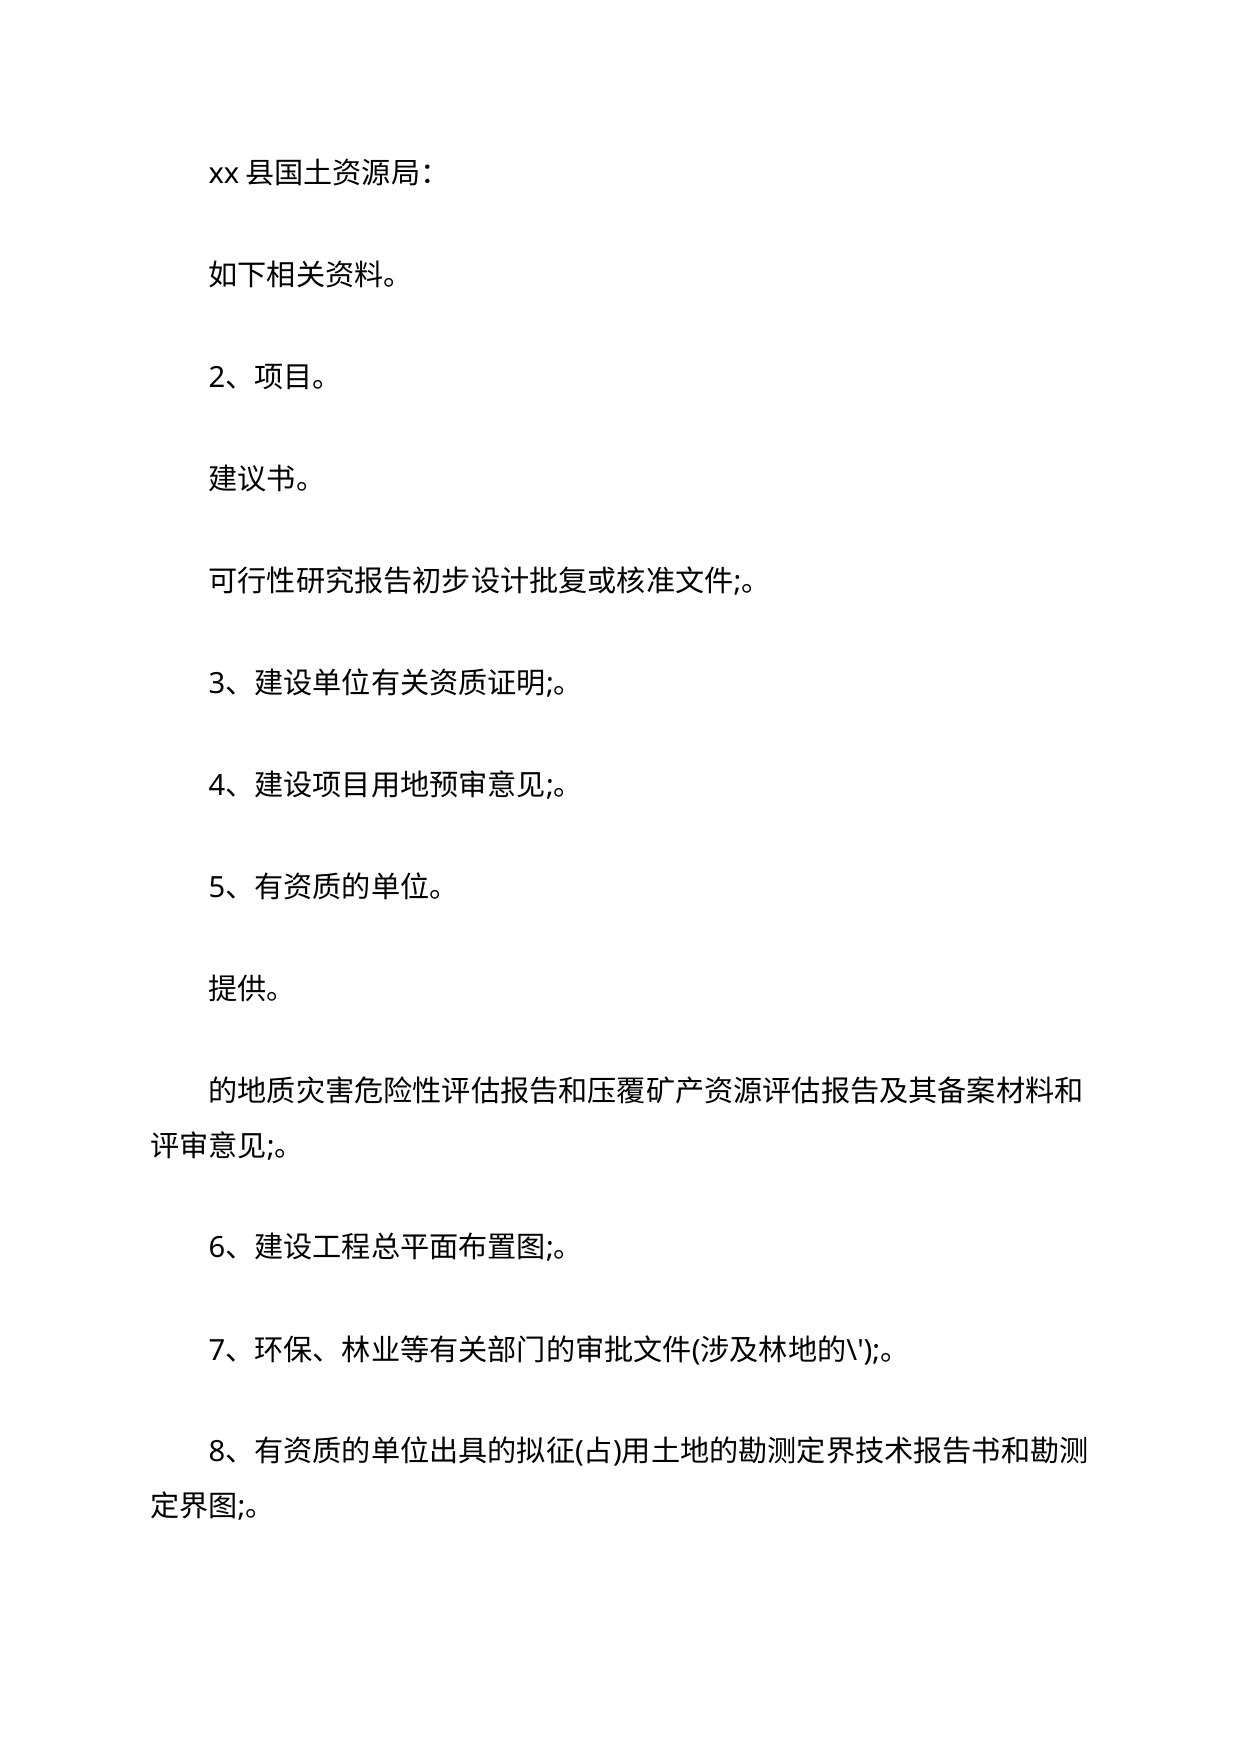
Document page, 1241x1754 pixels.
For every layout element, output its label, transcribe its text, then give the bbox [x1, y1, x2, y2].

text 7、环保、林业等有关部门的审批文件(涉及林地的\');。 [150, 1326, 1090, 1368]
text 3、建设单位有关资质证明;。 [150, 659, 1090, 702]
text xx县国土资源局： [150, 150, 1090, 192]
text 5、有资质的单位。 [150, 863, 1090, 906]
text 2、项目。 [150, 354, 1090, 396]
text 6、建设工程总平面布置图;。 [150, 1224, 1090, 1266]
text 如下相关资料。 [150, 252, 1090, 294]
text 提供。 [150, 965, 1090, 1008]
text 4、建设项目用地预审意见;。 [150, 761, 1090, 804]
text 的地质灾害危险性评估报告和压覆矿产资源评估报告及其备案材料和评审意见;。 [150, 1067, 1090, 1164]
text 可行性研究报告初步设计批复或核准文件;。 [150, 557, 1090, 600]
text 建议书。 [150, 456, 1090, 498]
text 8、有资质的单位出具的拟征(占)用土地的勘测定界技术报告书和勘测定界图;。 [150, 1428, 1090, 1525]
